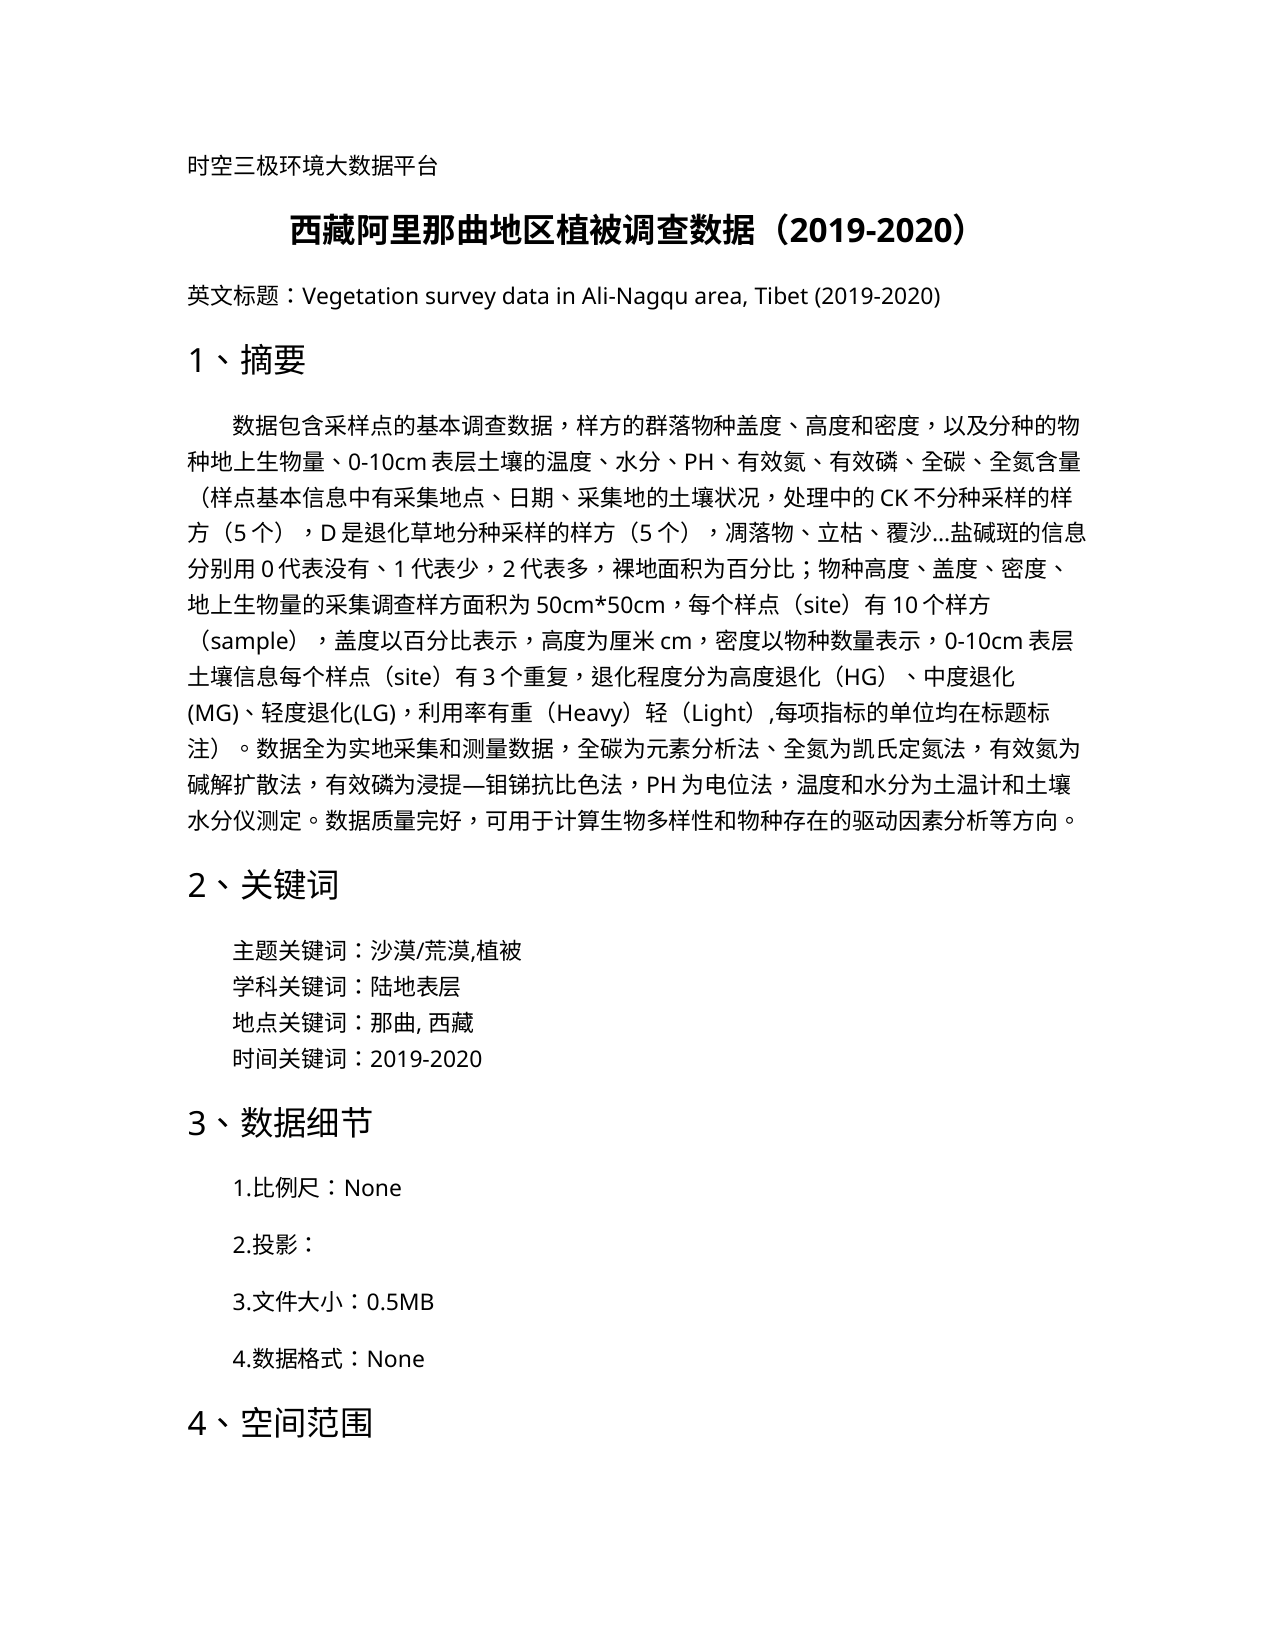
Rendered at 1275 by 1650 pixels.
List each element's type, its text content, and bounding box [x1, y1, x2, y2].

text 2.投影： [232, 1229, 1087, 1260]
text 英文标题：Vegetation survey data in Ali-Nagqu area, Tibet (2019-2020) [187, 280, 1087, 311]
text 4、空间范围 [187, 1399, 1087, 1445]
text 时空三极环境大数据平台 [187, 150, 1087, 181]
text 4.数据格式：None [232, 1343, 1087, 1374]
text 1.比例尺：None [232, 1172, 1087, 1203]
text 1、摘要 [187, 337, 1087, 382]
text 数据包含采样点的基本调查数据，样方的群落物种盖度、高度和密度，以及分种的物种地上生物量、0-10cm表层土壤的温度、水分、PH、有效氮、有效磷、全碳、全氮含量（样点基本信息中有采集地点、日期、采集地的土壤状况，处理中的CK不分种采样的样方（5个），D是退化草地分种采样的样方（5个），凋落物、立枯、覆沙…盐碱斑的信息分别用0代表没有、1代表少，2代表多，裸地面积为百分比；物种高度、盖度、密度、地上生物量的采集调查样方面积为50cm*50cm，每个样点（site）有10个样方（sample），盖度以百分比表示，高度为厘米cm，密度以物种数量表示，0-10cm表层土壤信息每个样点（site）有3个重复，退化程度分为高度退化（HG）、中度退化(MG)、轻度退化(LG)，利用率有重（Heavy）轻（Light）,每项指标的单位均在标题标注）。数据全为实地采集和测量数据，全碳为元素分析法、全氮为凯氏定氮法，有效氮为碱解扩散法，有效磷为浸提—钼锑抗比色法，PH为电位法，温度和水分为土温计和土壤水分仪测定。数据质量完好，可用于计算生物多样性和物种存在的驱动因素分析等方向。 [187, 409, 1087, 836]
text 3、数据细节 [187, 1099, 1087, 1145]
text 主题关键词：沙漠/荒漠,植被 学科关键词：陆地表层 地点关键词：那曲, 西藏 时间关键词：2019-2020 [232, 935, 1087, 1074]
text 3.文件大小：0.5MB [232, 1286, 1087, 1317]
text 西藏阿里那曲地区植被调查数据（2019-2020） [187, 207, 1087, 252]
text 2、关键词 [187, 862, 1087, 907]
